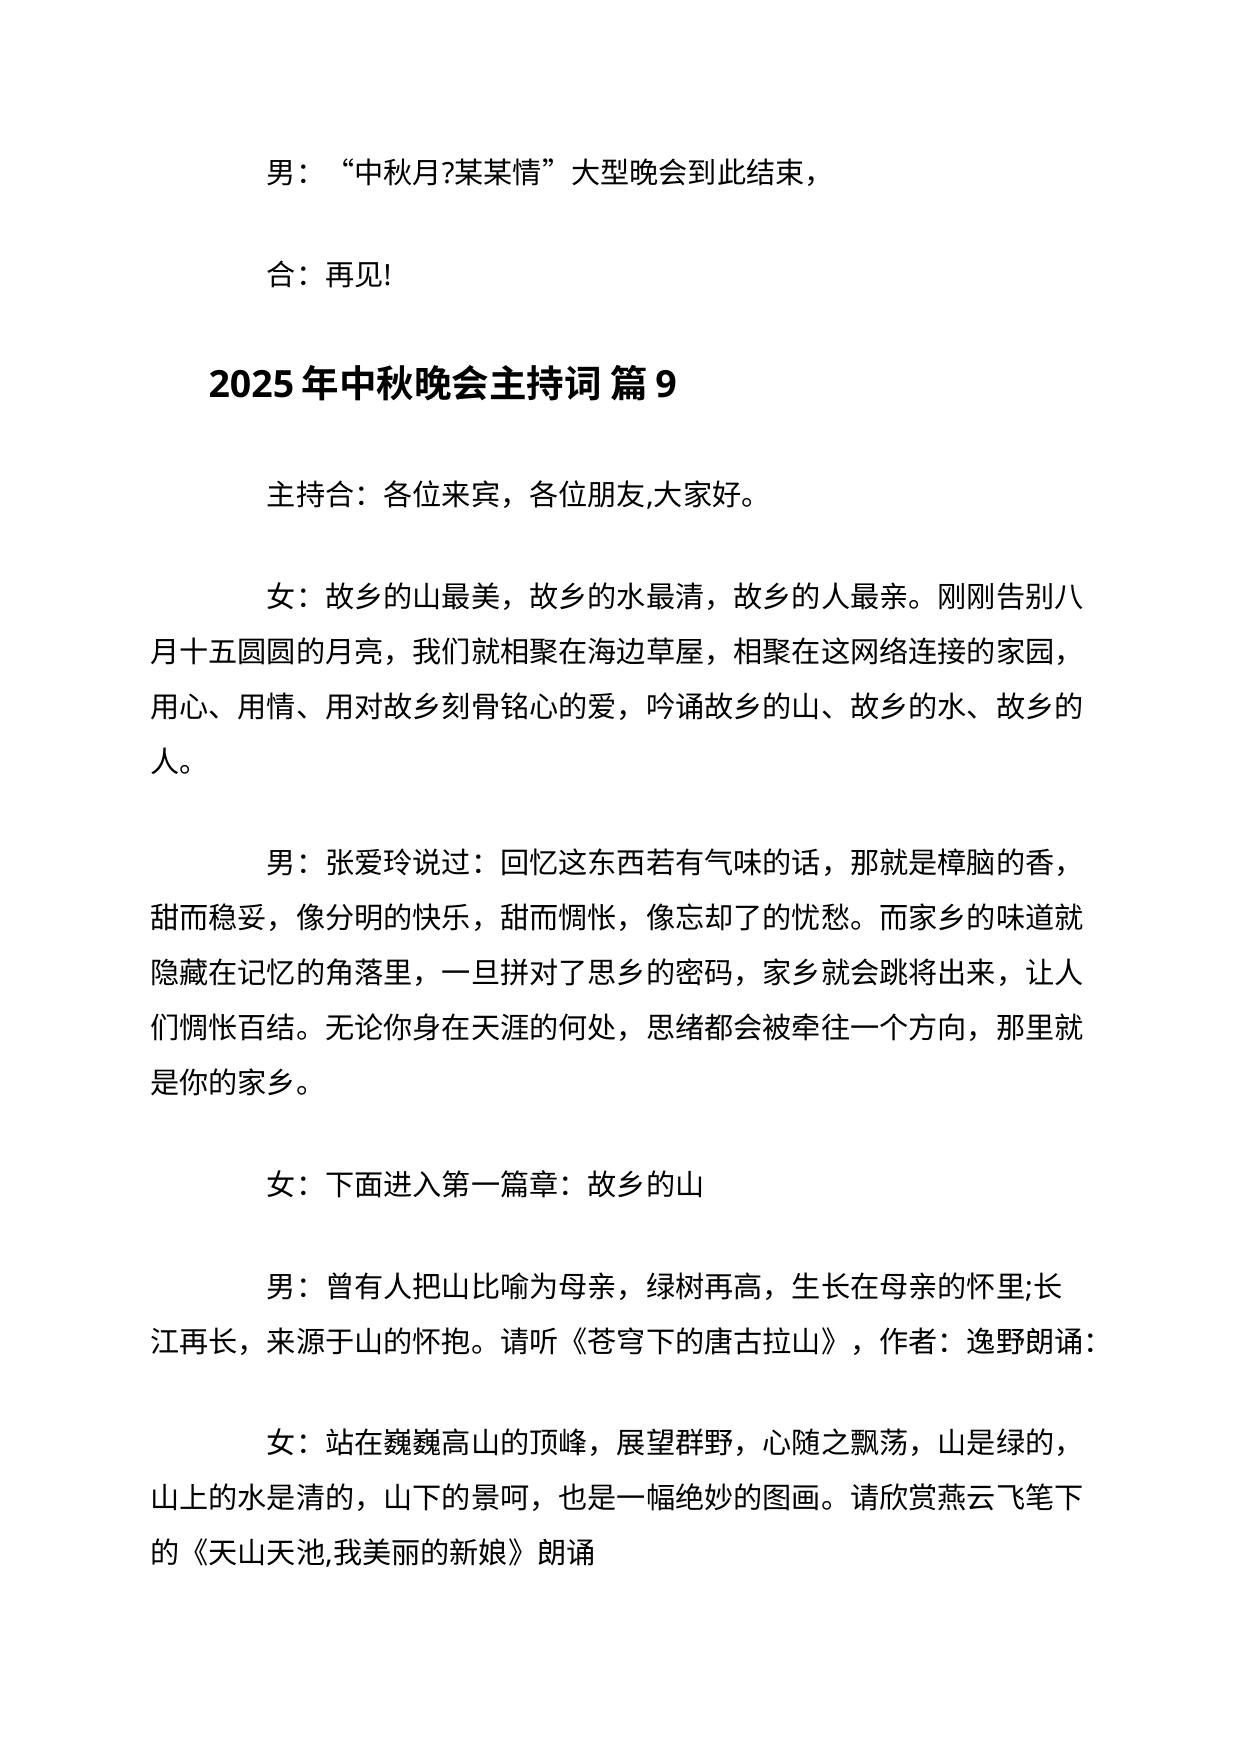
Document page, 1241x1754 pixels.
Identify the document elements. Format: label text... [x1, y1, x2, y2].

text 女：下面进入第一篇章：故乡的山 [150, 1161, 1090, 1204]
text 2025年中秋晚会主持词 篇9 [150, 354, 1090, 408]
text 女：站在巍巍高山的顶峰，展望群野，心随之飘荡，山是绿的，山上的水是清的，山下的景呵，也是一幅绝妙的图画。请欣赏燕云飞笔下的《天山天池,我美丽的新娘》朗诵 [150, 1420, 1090, 1572]
text 男：张爱玲说过：回忆这东西若有气味的话，那就是樟脑的香，甜而稳妥，像分明的快乐，甜而惆怅，像忘却了的忧愁。而家乡的味道就隐藏在记忆的角落里，一旦拼对了思乡的密码，家乡就会跳将出来，让人们惆怅百结。无论你身在天涯的何处，思绪都会被牵往一个方向，那里就是你的家乡。 [150, 840, 1090, 1102]
text 主持合：各位来宾，各位朋友,大家好。 [150, 472, 1090, 514]
text 女：故乡的山最美，故乡的水最清，故乡的人最亲。刚刚告别八月十五圆圆的月亮，我们就相聚在海边草屋，相聚在这网络连接的家园，用心、用情、用对故乡刻骨铭心的爱，吟诵故乡的山、故乡的水、故乡的人。 [150, 573, 1090, 781]
text 男：“中秋月?某某情”大型晚会到此结束， [150, 150, 1090, 192]
text 合：再见! [150, 252, 1090, 294]
text 男：曾有人把山比喻为母亲，绿树再高，生长在母亲的怀里;长江再长，来源于山的怀抱。请听《苍穹下的唐古拉山》，作者：逸野朗诵： [150, 1263, 1090, 1360]
